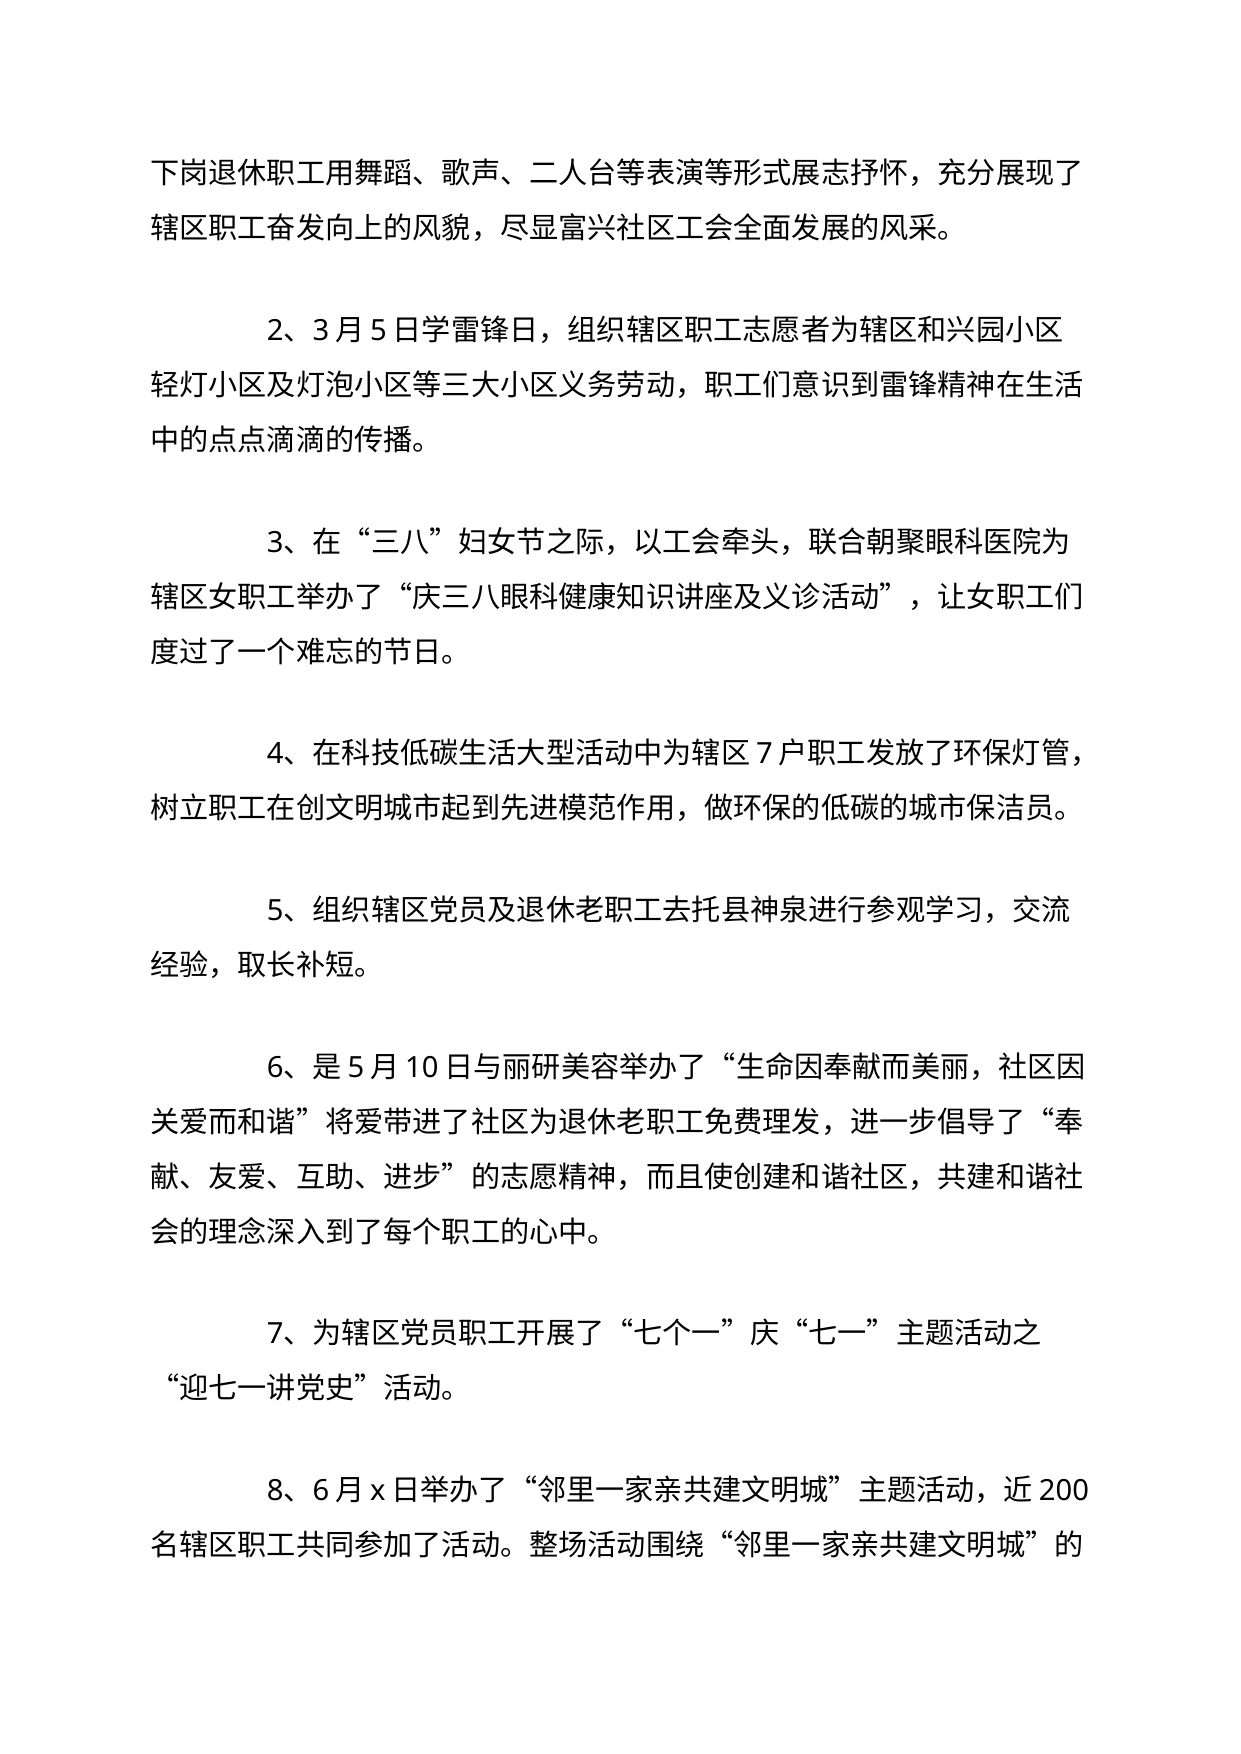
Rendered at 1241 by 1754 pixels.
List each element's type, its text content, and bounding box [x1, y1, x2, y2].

text 4、在科技低碳生活大型活动中为辖区7户职工发放了环保灯管，树立职工在创文明城市起到先进模范作用，做环保的低碳的城市保洁员。 [150, 730, 1090, 827]
text 7、为辖区党员职工开展了“七个一”庆“七一”主题活动之“迎七一讲党史”活动。 [150, 1310, 1090, 1407]
text 5、组织辖区党员及退休老职工去托县神泉进行参观学习，交流经验，取长补短。 [150, 887, 1090, 984]
text 3、在“三八”妇女节之际，以工会牵头，联合朝聚眼科医院为辖区女职工举办了“庆三八眼科健康知识讲座及义诊活动”，让女职工们度过了一个难忘的节日。 [150, 518, 1090, 671]
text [150, 150, 1090, 247]
text 2、3月5日学雷锋日，组织辖区职工志愿者为辖区和兴园小区轻灯小区及灯泡小区等三大小区义务劳动，职工们意识到雷锋精神在生活中的点点滴滴的传播。 [150, 307, 1090, 459]
text 6、是5月10日与丽研美容举办了“生命因奉献而美丽，社区因关爱而和谐”将爱带进了社区为退休老职工免费理发，进一步倡导了“奉献、友爱、互助、进步”的志愿精神，而且使创建和谐社区，共建和谐社会的理念深入到了每个职工的心中。 [150, 1043, 1090, 1251]
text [150, 1467, 1090, 1564]
